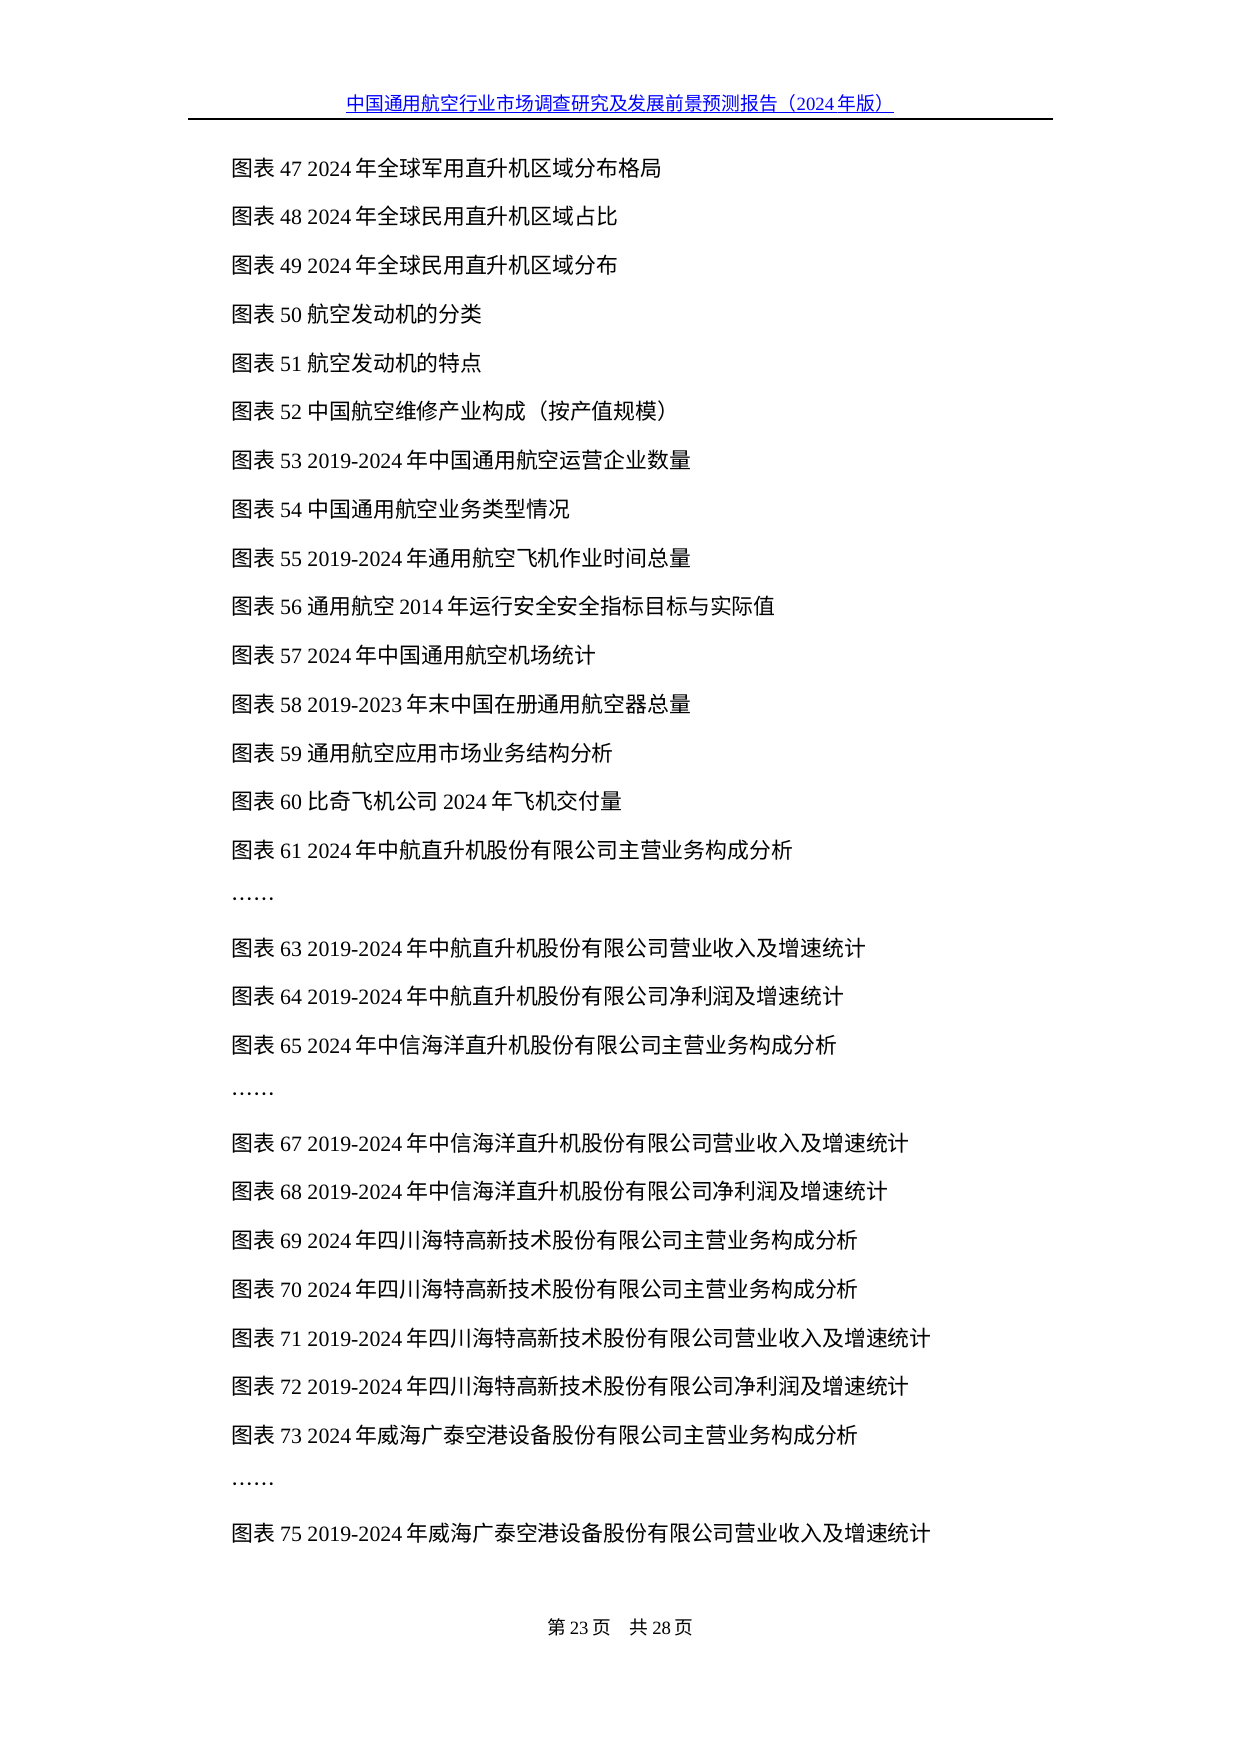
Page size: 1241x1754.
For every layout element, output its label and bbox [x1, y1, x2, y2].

text [187, 150, 1053, 1548]
